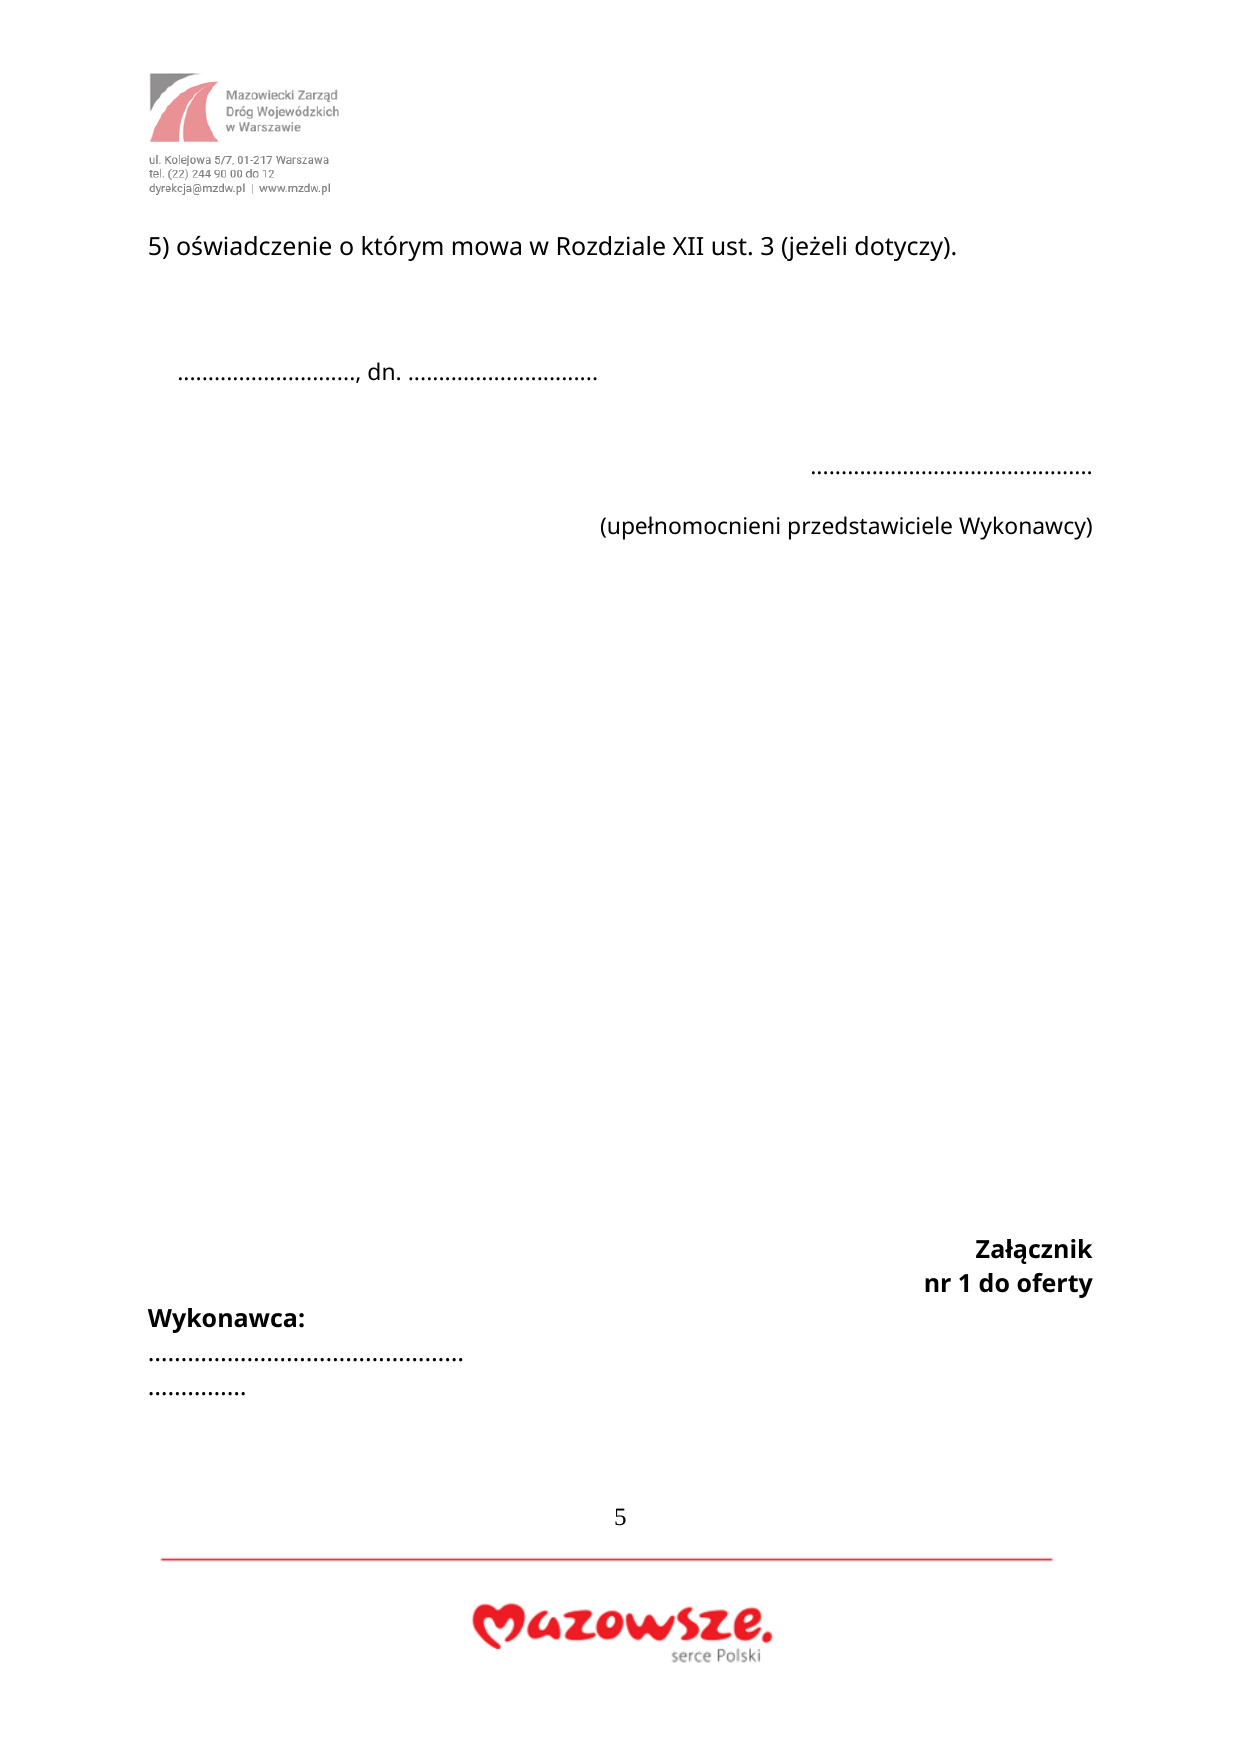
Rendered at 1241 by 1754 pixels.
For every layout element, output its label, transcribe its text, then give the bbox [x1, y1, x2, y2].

text ............................., dn. ............................... [177, 356, 1093, 387]
text (upełnomocnieni przedstawiciele Wykonawcy) [177, 510, 1093, 541]
text 5) oświadczenie o którym mowa w Rozdziale XII ust. 3 (jeżeli dotyczy). [148, 228, 1091, 262]
text .............................................. [177, 450, 1093, 481]
text ……………………………………………………… [148, 1334, 472, 1402]
text Wykonawca: [148, 1300, 1093, 1334]
picture [147, 73, 364, 197]
picture [147, 1530, 1093, 1681]
text Załącznik nr 1 do oferty [148, 1232, 1093, 1300]
